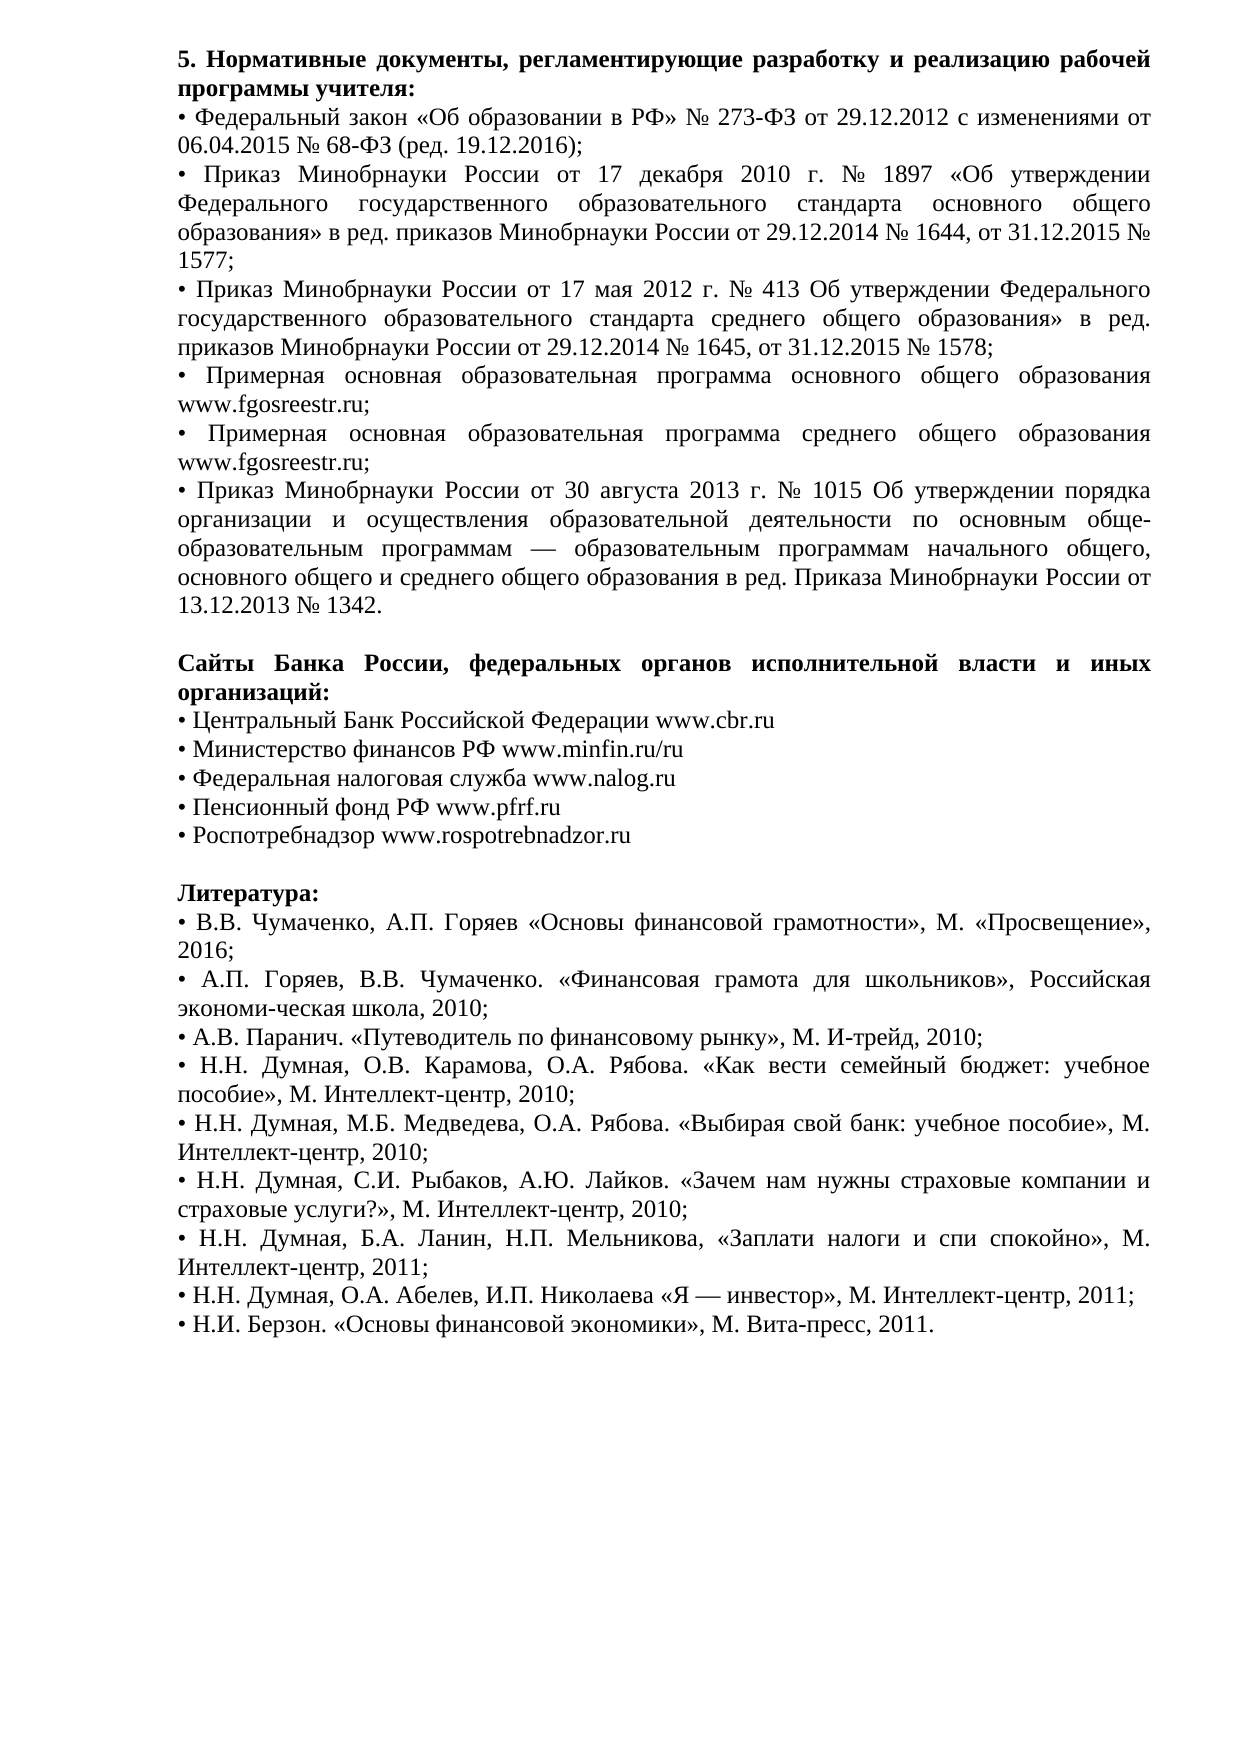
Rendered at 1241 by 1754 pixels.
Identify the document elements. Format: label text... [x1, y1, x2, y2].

text 5. Нормативные документы, регламентирующие разработку и реализацию рабочей программы учителя: [177, 44, 1152, 102]
text • Федеральный закон «Об образовании в РФ» № 273-ФЗ от 29.12.2012 с изменениями от 06.04.2015 № 68-ФЗ (ред. 19.12.2016); [177, 102, 1152, 159]
text • Приказ Минобрнауки России от 17 мая 2012 г. № 413 Об утверждении Федерального государственного образовательного стандарта среднего общего образования» в ред. приказов Минобрнауки России от 29.12.2014 № 1645, от 31.12.2015 № 1578; [177, 274, 1152, 361]
text • Н.Н. Думная, Б.А. Ланин, Н.П. Мельникова, «Заплати налоги и спи спокойно», М. Интеллект-центр, 2011; [177, 1223, 1152, 1281]
text • Н.Н. Думная, О.В. Карамова, О.А. Рябова. «Как вести семейный бюджет: учебное пособие», М. Интеллект-центр, 2010; [177, 1051, 1152, 1108]
text • В.В. Чумаченко, А.П. Горяев «Основы финансовой грамотности», М. «Просвещение», 2016; [177, 907, 1152, 964]
text • Н.Н. Думная, М.Б. Медведева, О.А. Рябова. «Выбирая свой банк: учебное пособие», М. Интеллект-центр, 2010; [177, 1108, 1152, 1166]
text • Примерная основная образовательная программа среднего общего образования www.fgosreestr.ru; [177, 418, 1152, 476]
text • Федеральная налоговая служба www.nalog.ru [177, 763, 1152, 792]
text Литература: [177, 878, 1152, 907]
text • А.П. Горяев, В.В. Чумаченко. «Финансовая грамота для школьников», Российская экономи-ческая школа, 2010; [177, 964, 1152, 1022]
text • Н.И. Берзон. «Основы финансовой экономики», М. Вита-пресс, 2011. [177, 1309, 1152, 1338]
text • А.В. Паранич. «Путеводитель по финансовому рынку», М. И-трейд, 2010; [177, 1022, 1152, 1051]
text • Н.Н. Думная, С.И. Рыбаков, А.Ю. Лайков. «Зачем нам нужны страховые компании и страховые услуги?», М. Интеллект-центр, 2010; [177, 1166, 1152, 1223]
text • Центральный Банк Российской Федерации www.cbr.ru [177, 706, 1152, 734]
text • Пенсионный фонд РФ www.pfrf.ru [177, 792, 1152, 821]
text Сайты Банка России, федеральных органов исполнительной власти и иных организаций: [177, 648, 1152, 706]
text • Министерство финансов РФ www.minfin.ru/ru [177, 734, 1152, 763]
text • Роспотребнадзор www.rospotrebnadzor.ru [177, 821, 1152, 849]
text • Приказ Минобрнауки России от 30 августа 2013 г. № 1015 Об утверждении порядка организации и осуществления образовательной деятельности по основным обще- образовательным программам — образовательным программам начального общего, основного общего и среднего общего образования в ред. Приказа Минобрнауки России от 13.12.2013 № 1342. [177, 476, 1152, 619]
text • Приказ Минобрнауки России от 17 декабря 2010 г. № 1897 «Об утверждении Федерального государственного образовательного стандарта основного общего образования» в ред. приказов Минобрнауки России от 29.12.2014 № 1644, от 31.12.2015 № 1577; [177, 159, 1152, 274]
text • Н.Н. Думная, О.А. Абелев, И.П. Николаева «Я — инвестор», М. Интеллект-центр, 2011; [177, 1281, 1152, 1309]
text • Примерная основная образовательная программа основного общего образования www.fgosreestr.ru; [177, 361, 1152, 418]
